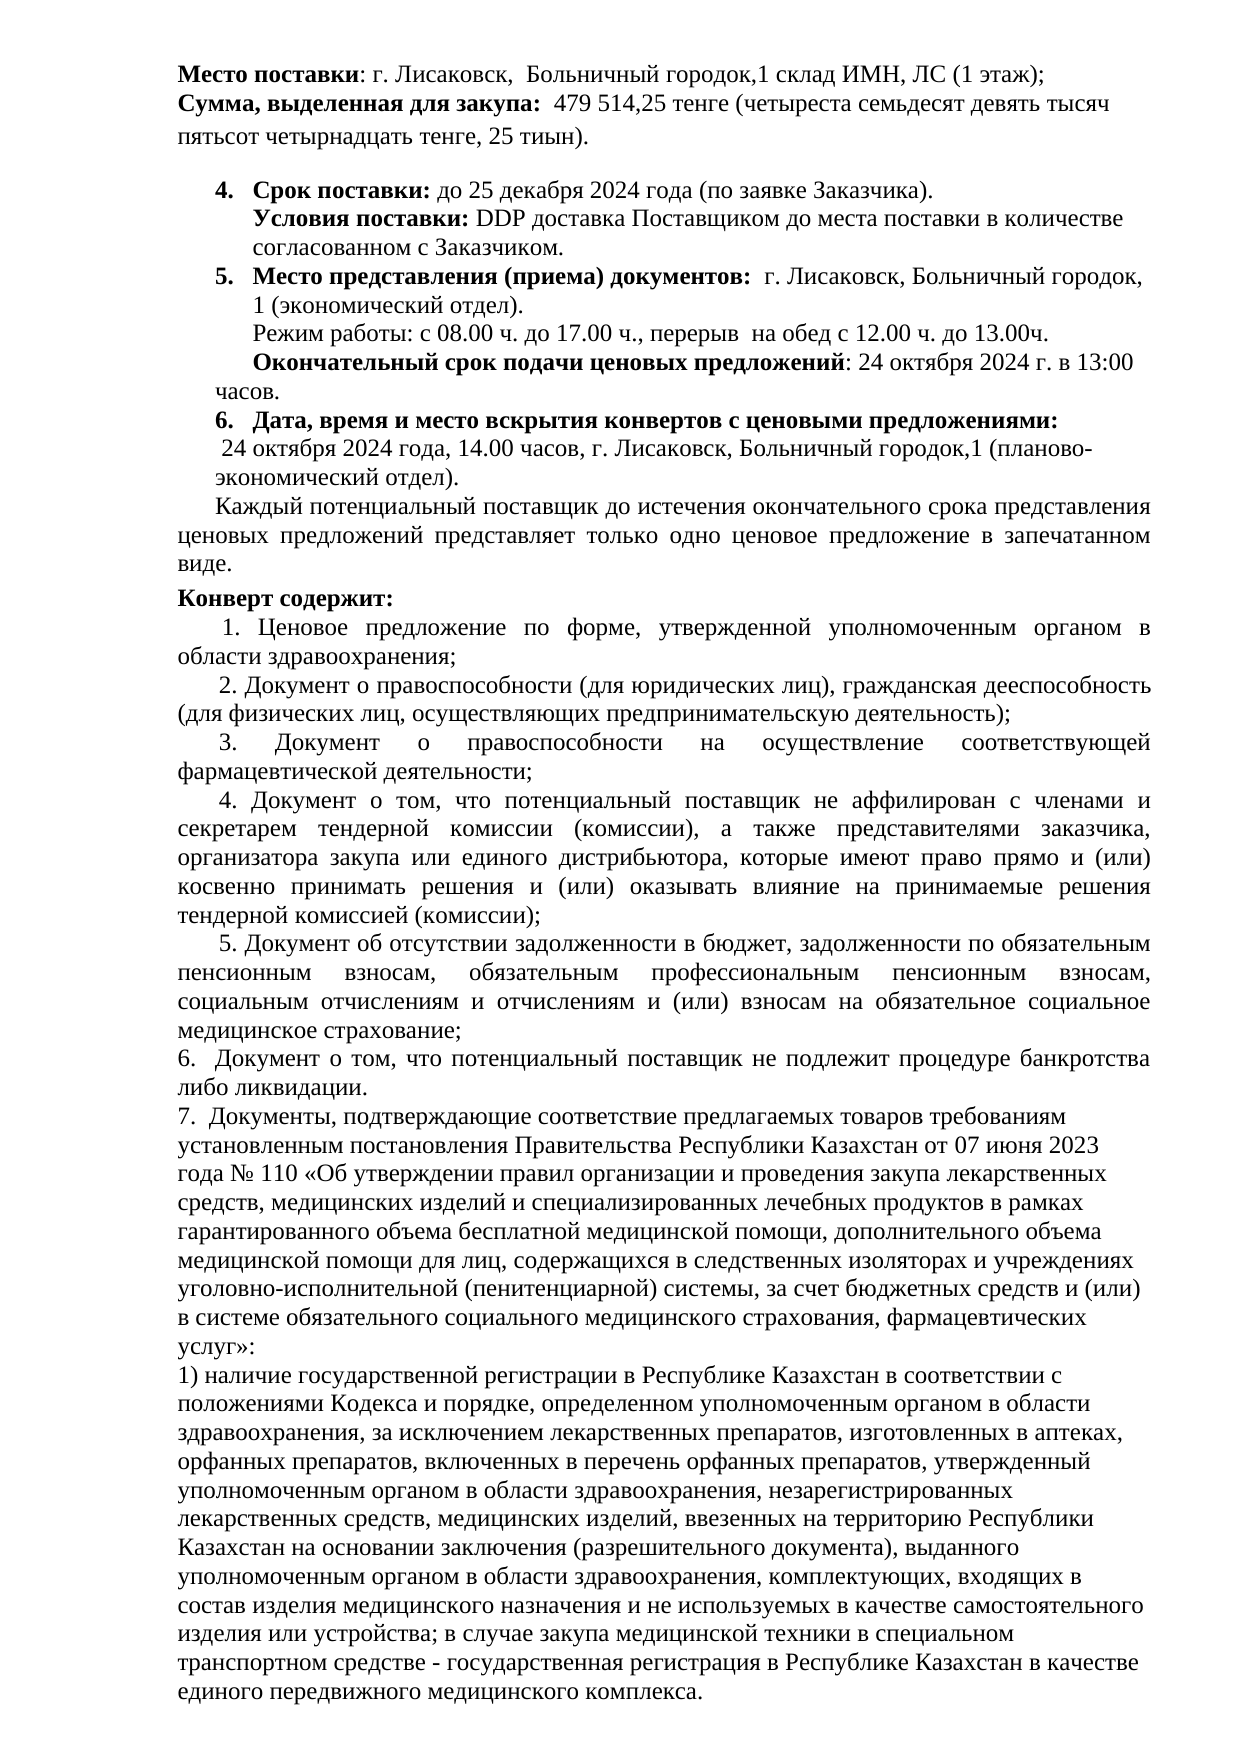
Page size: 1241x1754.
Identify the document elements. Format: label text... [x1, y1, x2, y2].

list Срок поставки: до 25 декабря 2024 года (по заявке Заказчика). [215, 175, 1152, 203]
text 7. Документы, подтверждающие соответствие предлагаемых товаров требованиям установленным постановления Правительства Республики Казахстан от 07 июня 2023 года № 110 «Об утверждении правил организации и проведения закупа лекарственных средств, медицинских изделий и специализированных лечебных продуктов в рамках гарантированного объема бесплатной медицинской помощи, дополнительного объема медицинской помощи для лиц, содержащихся в следственных изоляторах и учреждениях уголовно-исполнительной (пенитенциарной) системы, за счет бюджетных средств и (или) в системе обязательного социального медицинского страхования, фармацевтических услуг»: [177, 1101, 1152, 1360]
text Конверт содержит: [177, 583, 1152, 612]
text Сумма, выделенная для закупа: 479 514,25 тенге (четыреста семьдесят девять тысяч пятьсот четырнадцать тенге, 25 тиын). [177, 88, 1152, 149]
text Место поставки: г. Лисаковск, Больничный городок,1 склад ИМН, ЛС (1 этаж); [177, 59, 1152, 88]
text Окончательный срок подачи ценовых предложений: 24 октября 2024 г. в 13:00 часов. [215, 347, 1152, 405]
text 1) наличие государственной регистрации в Республике Казахстан в соответствии с положениями Кодекса и порядке, определенном уполномоченным органом в области здравоохранения, за исключением лекарственных препаратов, изготовленных в аптеках, орфанных препаратов, включенных в перечень орфанных препаратов, утвержденный уполномоченным органом в области здравоохранения, незарегистрированных лекарственных средств, медицинских изделий, ввезенных на территорию Республики Казахстан на основании заключения (разрешительного документа), выданного уполномоченным органом в области здравоохранения, комплектующих, входящих в состав изделия медицинского назначения и не используемых в качестве самостоятельного изделия или устройства; в случае закупа медицинской техники в специальном транспортном средстве - государственная регистрация в Республике Казахстан в качестве единого передвижного медицинского комплекса. [177, 1360, 1152, 1705]
text 24 октября 2024 года, 14.00 часов, г. Лисаковск, Больничный городок,1 (планово-экономический отдел). [215, 433, 1152, 491]
text 5. Документ об отсутствии задолженности в бюджет, задолженности по обязательным пенсионным взносам, обязательным профессиональным пенсионным взносам, социальным отчислениям и отчислениям и (или) взносам на обязательное социальное медицинское страхование; [177, 928, 1152, 1043]
text Каждый потенциальный поставщик до истечения окончательного срока представления ценовых предложений представляет только одно ценовое предложение в запечатанном виде. [177, 491, 1152, 577]
text 1. Ценовое предложение по форме, утвержденной уполномоченным органом в области здравоохранения; [177, 612, 1152, 670]
list Место представления (приема) документов: г. Лисаковск, Больничный городок, 1 (экономический отдел). [215, 261, 1152, 318]
list Режим работы: с 08.00 ч. до 17.00 ч., перерыв на обед с 12.00 ч. до 13.00ч. [252, 318, 1152, 347]
text 4. Документ о том, что потенциальный поставщик не аффилирован с членами и секретарем тендерной комиссии (комиссии), а также представителями заказчика, организатора закупа или единого дистрибьютора, которые имеют право прямо и (или) косвенно принимать решения и (или) оказывать влияние на принимаемые решения тендерной комиссией (комиссии); [177, 785, 1152, 928]
list Дата, время и место вскрытия конвертов с ценовыми предложениями: [215, 405, 1152, 433]
text 2. Документ о правоспособности (для юридических лиц), гражданская дееспособность (для физических лиц, осуществляющих предпринимательскую деятельность); [177, 670, 1152, 727]
text 3. Документ о правоспособности на осуществление соответствующей фармацевтической деятельности; [177, 727, 1152, 785]
text 6. Документ о том, что потенциальный поставщик не подлежит процедуре банкротства либо ликвидации. [177, 1043, 1152, 1101]
list Условия поставки: DDP доставка Поставщиком до места поставки в количестве согласованном с Заказчиком. [252, 203, 1152, 261]
